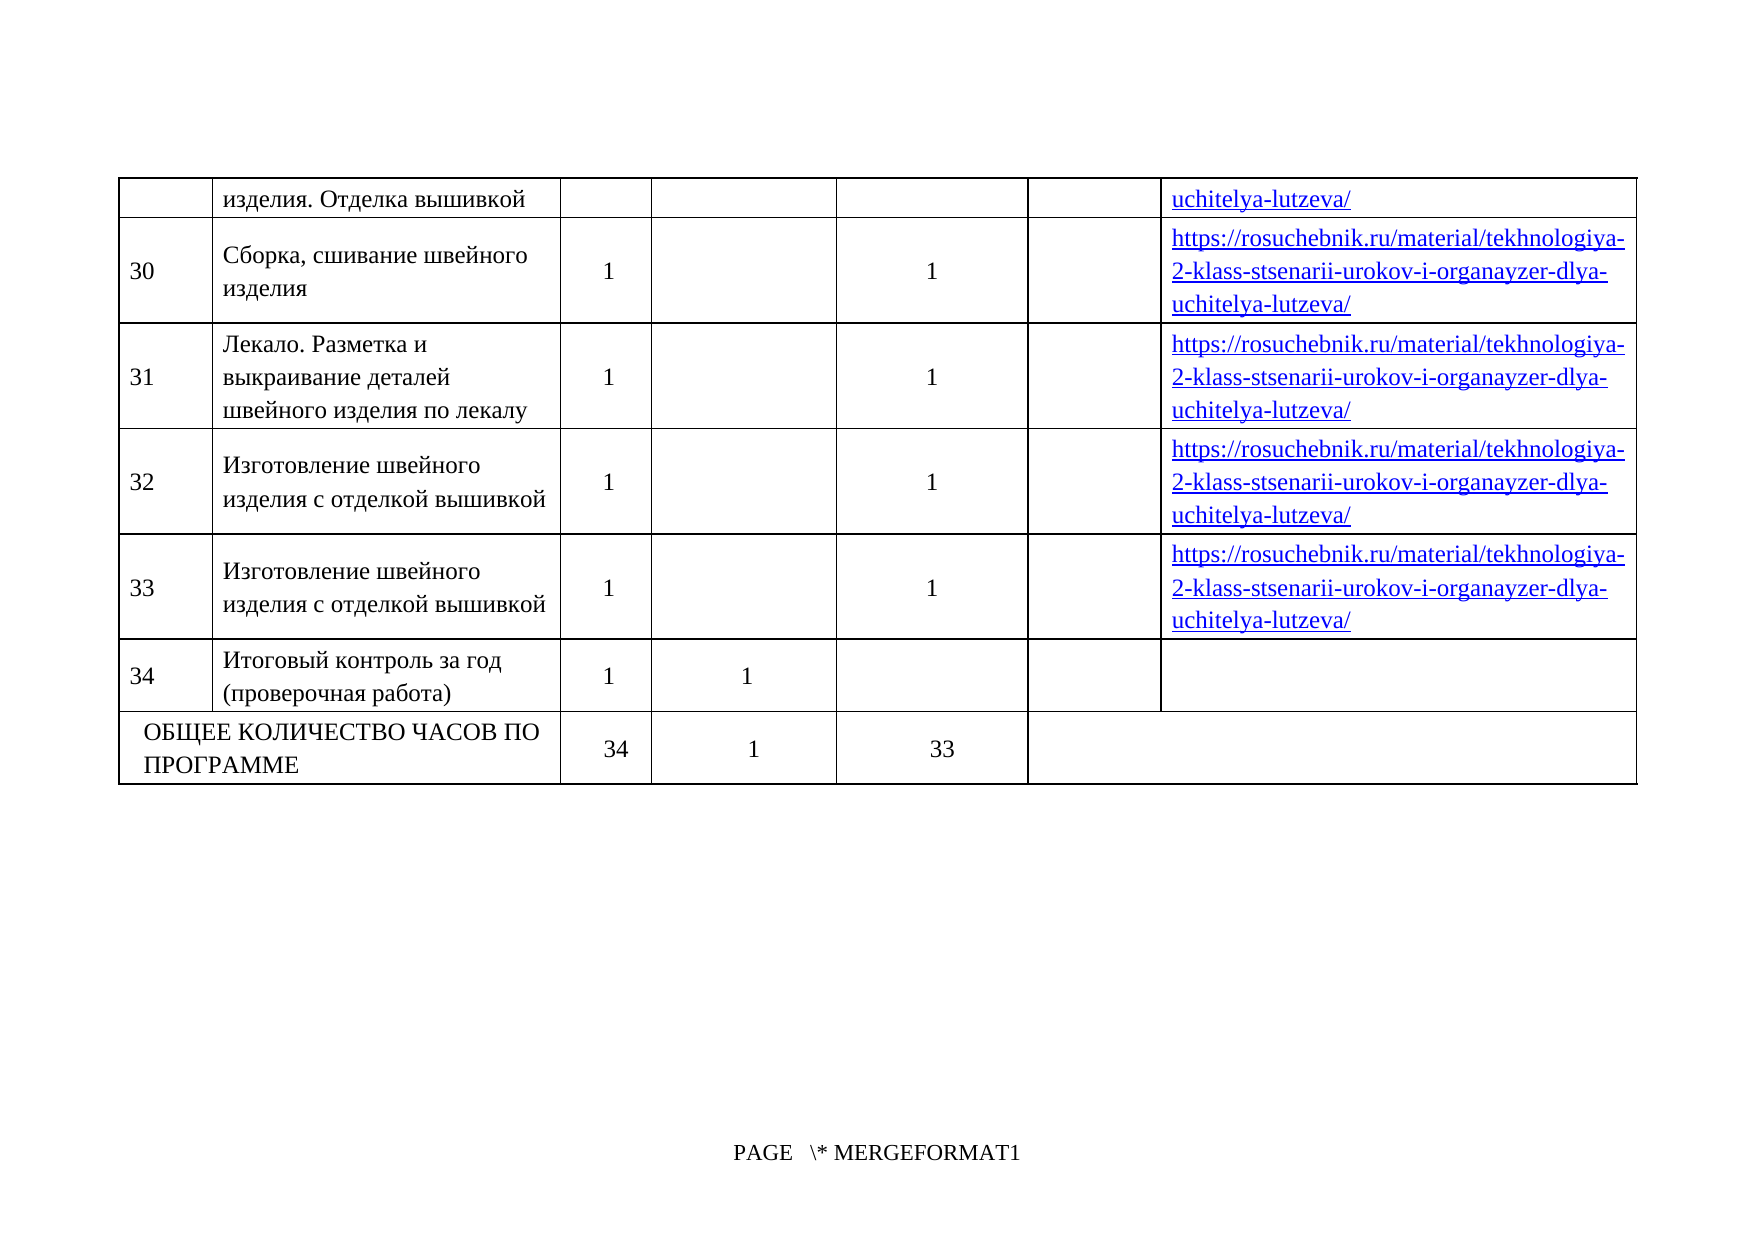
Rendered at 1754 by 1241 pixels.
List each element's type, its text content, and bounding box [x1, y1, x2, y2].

table_cell Сборка, сшивание швейного изделия [213, 218, 560, 322]
table_cell [1029, 324, 1160, 427]
table_cell 1 [837, 218, 1027, 322]
table_cell [1029, 429, 1160, 533]
table_cell 32 [120, 429, 212, 533]
table_cell [1029, 535, 1160, 638]
table_cell https://rosuchebnik.ru/material/tekhnologiya-2-klass-stsenarii-urokov-i-organayzer-dlya-uchitelya-lutzeva/ [1162, 535, 1636, 638]
table_cell Лекало. Разметка и выкраивание деталей швейного изделия по лекалу [213, 324, 560, 427]
table_cell 1 [561, 640, 651, 711]
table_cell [1162, 179, 1636, 217]
table_cell 1 [561, 179, 651, 217]
table_cell 1 [837, 429, 1027, 533]
table_cell [1029, 712, 1636, 783]
table_cell [837, 640, 1027, 711]
table_cell 1 [837, 324, 1027, 427]
table_cell 1 [837, 179, 1027, 217]
table_cell [1029, 640, 1160, 711]
table_cell 33 [120, 535, 212, 638]
table_cell https://rosuchebnik.ru/material/tekhnologiya-2-klass-stsenarii-urokov-i-organayzer-dlya-uchitelya-lutzeva/ [1162, 218, 1636, 322]
table_cell 33 [837, 712, 1027, 783]
table_cell [1029, 218, 1160, 322]
table_cell [652, 535, 836, 638]
table_cell 1 [652, 640, 836, 711]
table_cell 1 [561, 218, 651, 322]
table_cell https://rosuchebnik.ru/material/tekhnologiya-2-klass-stsenarii-urokov-i-organayzer-dlya-uchitelya-lutzeva/ [1162, 324, 1636, 427]
table_cell https://rosuchebnik.ru/material/tekhnologiya-2-klass-stsenarii-urokov-i-organayzer-dlya-uchitelya-lutzeva/ [1162, 429, 1636, 533]
table_cell Изготовление швейного изделия с отделкой вышивкой [213, 535, 560, 638]
table_cell ОБЩЕЕ КОЛИЧЕСТВО ЧАСОВ ПО ПРОГРАММЕ [120, 712, 560, 783]
table_cell [652, 179, 836, 217]
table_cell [213, 179, 560, 217]
table_cell [1029, 179, 1160, 217]
table_cell [652, 324, 836, 427]
table_cell 1 [561, 535, 651, 638]
table_cell 1 [561, 429, 651, 533]
table_cell 31 [120, 324, 212, 427]
table_cell [652, 218, 836, 322]
table_cell 34 [120, 640, 212, 711]
table_cell 1 [837, 535, 1027, 638]
table_cell Изготовление швейного изделия с отделкой вышивкой [213, 429, 560, 533]
table_cell Итоговый контроль за год (проверочная работа) [213, 640, 560, 711]
table_cell [652, 429, 836, 533]
table_cell 29 [120, 179, 212, 217]
table_cell 30 [120, 218, 212, 322]
table_cell 1 [652, 712, 836, 783]
table_cell 1 [561, 324, 651, 427]
table_cell 34 [561, 712, 651, 783]
table_cell [1162, 640, 1636, 711]
